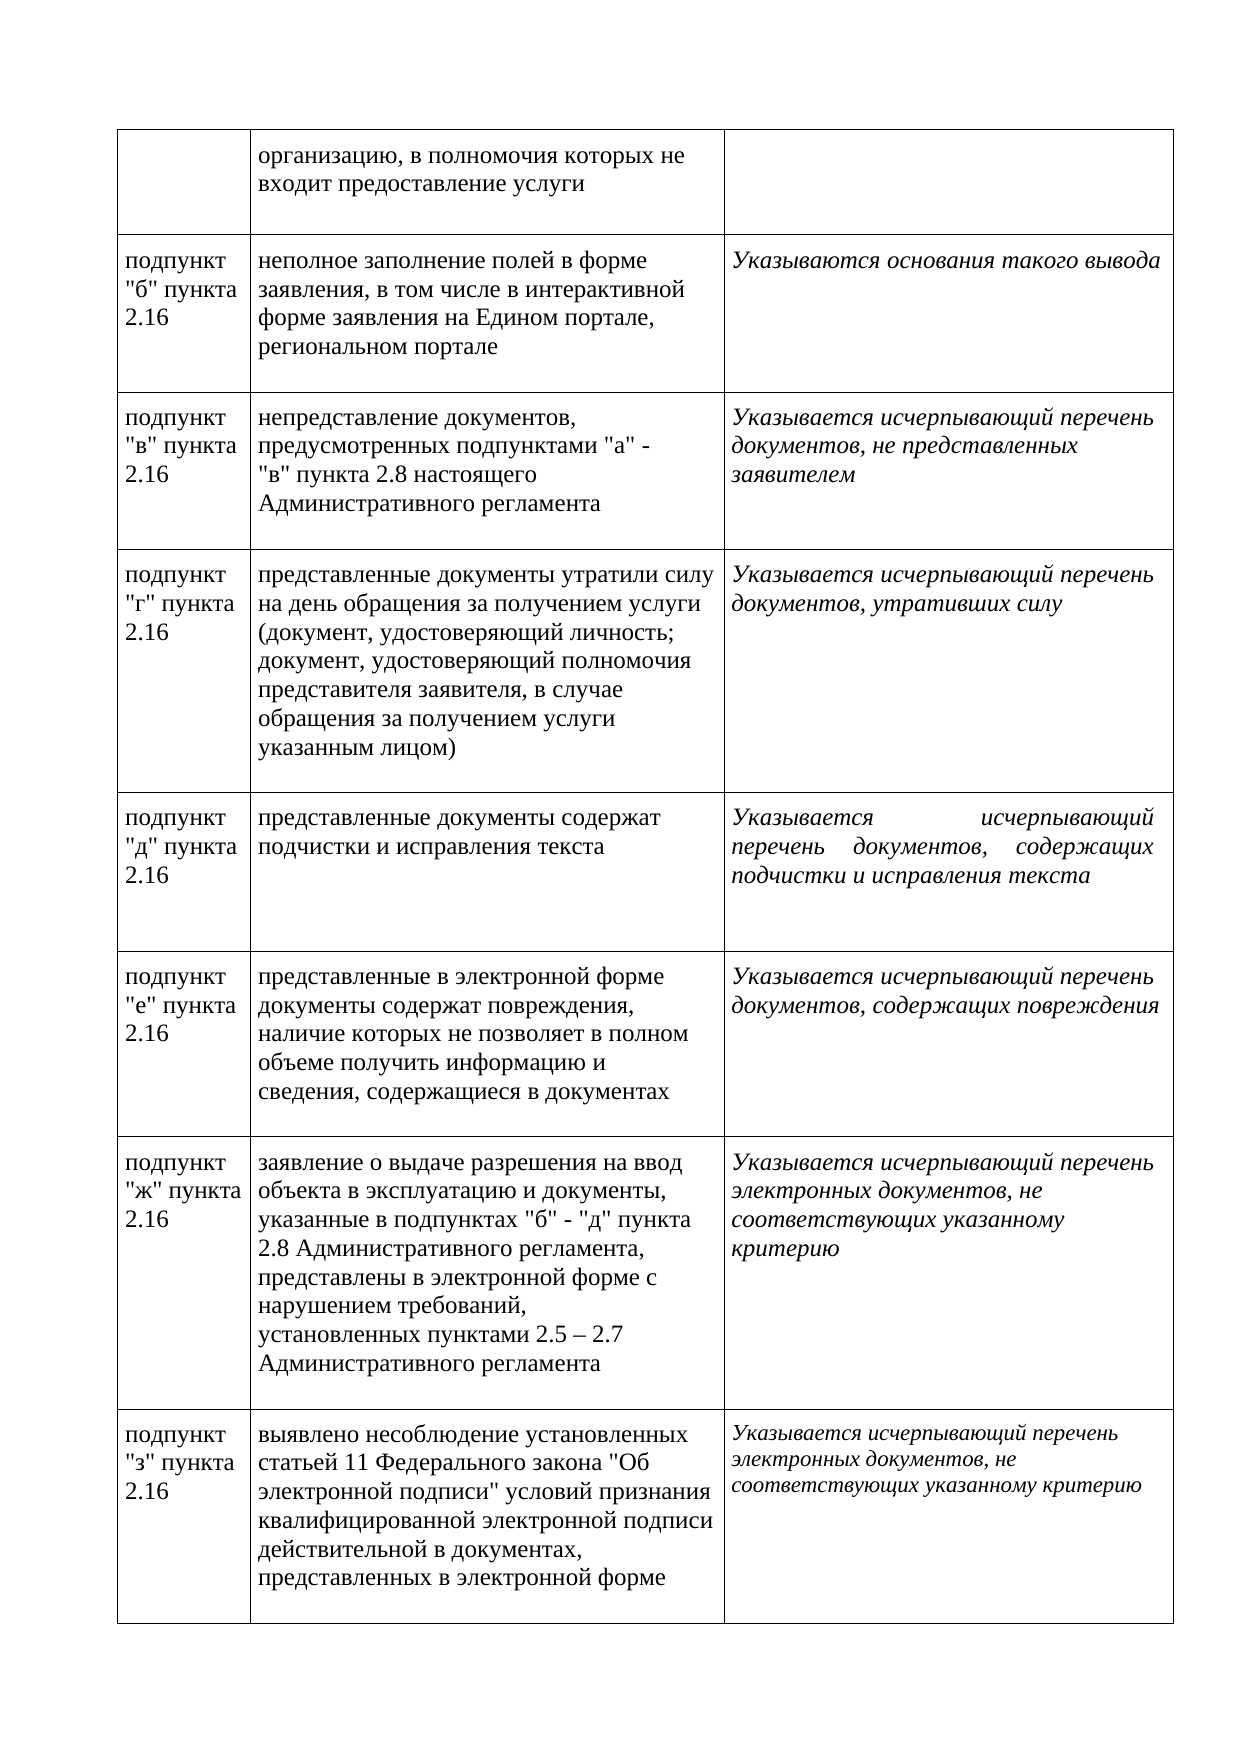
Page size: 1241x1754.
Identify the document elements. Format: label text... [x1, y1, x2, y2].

table_cell Указывается исчерпывающий перечень электронных документов, не соответствующих указанному критерию [725, 1137, 1173, 1408]
table_cell представленные документы содержат подчистки и исправления текста [251, 793, 724, 951]
table_cell подпункт "е" пункта 2.16 [118, 952, 250, 1136]
table_cell Указывается исчерпывающий перечень документов, утративших силу [725, 550, 1173, 792]
table_cell подпункт "з" пункта 2.16 [118, 1410, 250, 1623]
table_cell подпункт "ж" пункта 2.16 [118, 1137, 250, 1408]
table_cell заявление о выдаче разрешения на ввод объекта в эксплуатацию и документы, указанные в подпунктах "б" - "д" пункта 2.8 Административного регламента, представлены в электронной форме с нарушением требований, установленных пунктами 2.5 – 2.7 Административного регламента [251, 1137, 724, 1408]
table_cell подпункт "д" пункта 2.16 [118, 793, 250, 951]
table_cell подпункт "г" пункта 2.16 [118, 550, 250, 792]
table_cell Указывается исчерпывающий перечень документов, содержащих подчистки и исправления текста [725, 793, 1173, 951]
table_cell непредставление документов, предусмотренных подпунктами "а" - "в" пункта 2.8 настоящего Административного регламента [251, 393, 724, 548]
table_header [725, 130, 1173, 234]
table_header [118, 130, 250, 234]
table_cell Указываются основания такого вывода [725, 235, 1173, 392]
table_cell подпункт "б" пункта 2.16 [118, 235, 250, 392]
table_cell неполное заполнение полей в форме заявления, в том числе в интерактивной форме заявления на Едином портале, региональном портале [251, 235, 724, 392]
table_cell выявлено несоблюдение установленных статьей 11 Федерального закона "Об электронной подписи" условий признания квалифицированной электронной подписи действительной в документах, представленных в электронной форме [251, 1410, 724, 1623]
table_cell Указывается исчерпывающий перечень электронных документов, не соответствующих указанному критерию [725, 1410, 1173, 1623]
table_cell Указывается исчерпывающий перечень документов, не представленных заявителем [725, 393, 1173, 548]
table_cell представленные документы утратили силу на день обращения за получением услуги (документ, удостоверяющий личность; документ, удостоверяющий полномочия представителя заявителя, в случае обращения за получением услуги указанным лицом) [251, 550, 724, 792]
table_header организацию, в полномочия которых не входит предоставление услуги [251, 130, 724, 234]
table_cell подпункт "в" пункта 2.16 [118, 393, 250, 548]
table_cell Указывается исчерпывающий перечень документов, содержащих повреждения [725, 952, 1173, 1136]
table_cell представленные в электронной форме документы содержат повреждения, наличие которых не позволяет в полном объеме получить информацию и сведения, содержащиеся в документах [251, 952, 724, 1136]
